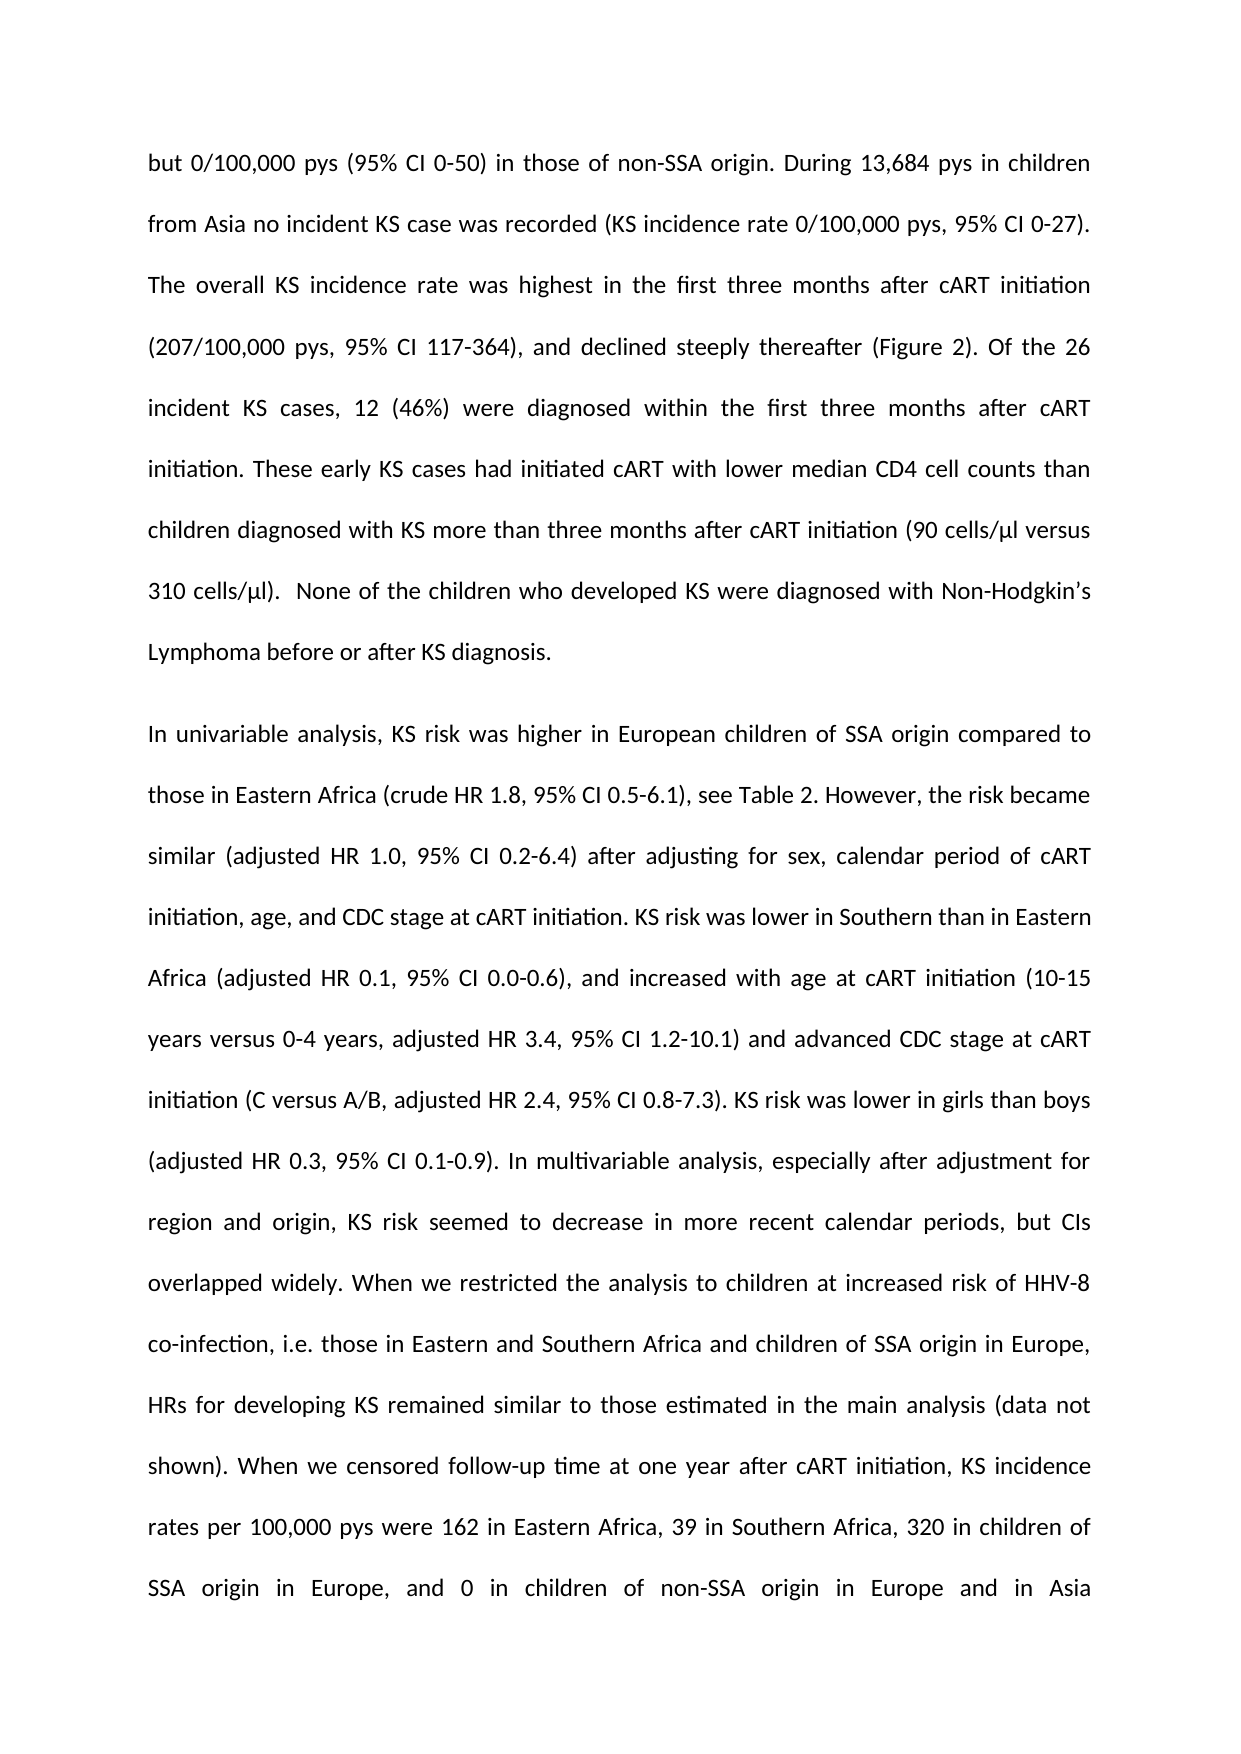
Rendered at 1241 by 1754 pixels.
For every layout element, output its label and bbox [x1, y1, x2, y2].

text [148, 718, 1093, 1603]
text [148, 148, 1093, 666]
